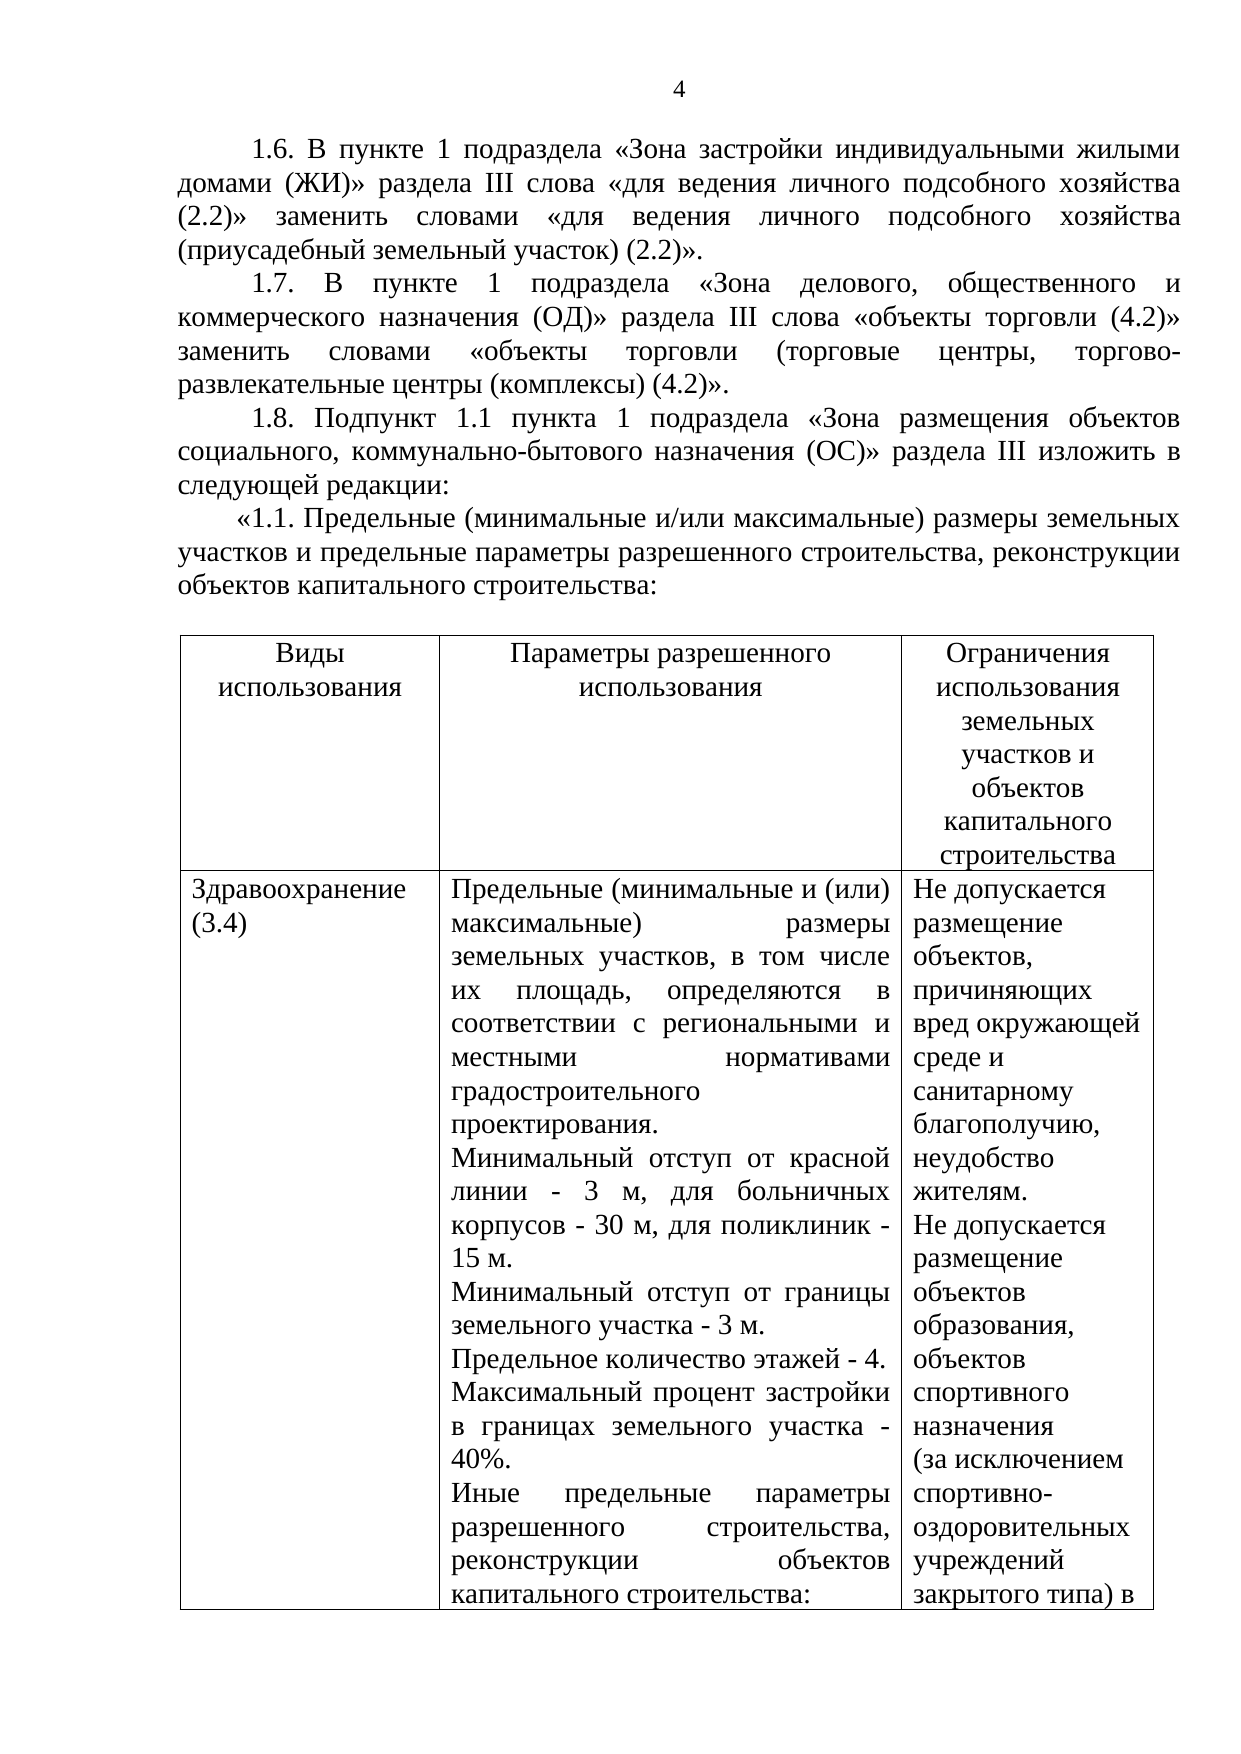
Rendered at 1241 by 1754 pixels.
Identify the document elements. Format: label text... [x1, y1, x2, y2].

text 1.8. Подпункт 1.1 пункта 1 подраздела «Зона размещения объектов социального, коммунально-бытового назначения (ОС)» раздела III изложить в следующей редакции: [177, 400, 1181, 500]
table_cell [181, 871, 439, 1609]
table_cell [440, 871, 901, 1609]
table_header Ограничения использования земельных участков и объектов капитального строительства [902, 636, 1153, 870]
table_header Виды использования [181, 636, 439, 870]
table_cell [902, 871, 1153, 1609]
text «1.1. Предельные (минимальные и/или максимальные) размеры земельных участков и предельные параметры разрешенного строительства, реконструкции объектов капитального строительства: [177, 500, 1181, 601]
text 1.6. В пункте 1 подраздела «Зона застройки индивидуальными жилыми домами (ЖИ)» раздела III слова «для ведения личного подсобного хозяйства (2.2)» заменить словами «для ведения личного подсобного хозяйства (приусадебный земельный участок) (2.2)». [177, 131, 1181, 266]
table_header Параметры разрешенного использования [440, 636, 901, 870]
list 1.7. В пункте 1 подраздела «Зона делового, общественного и коммерческого назначения (ОД)» раздела III слова «объекты торговли (4.2)» заменить словами «объекты торговли (торговые центры, торгово-развлекательные центры (комплексы) (4.2)». [177, 266, 1181, 400]
